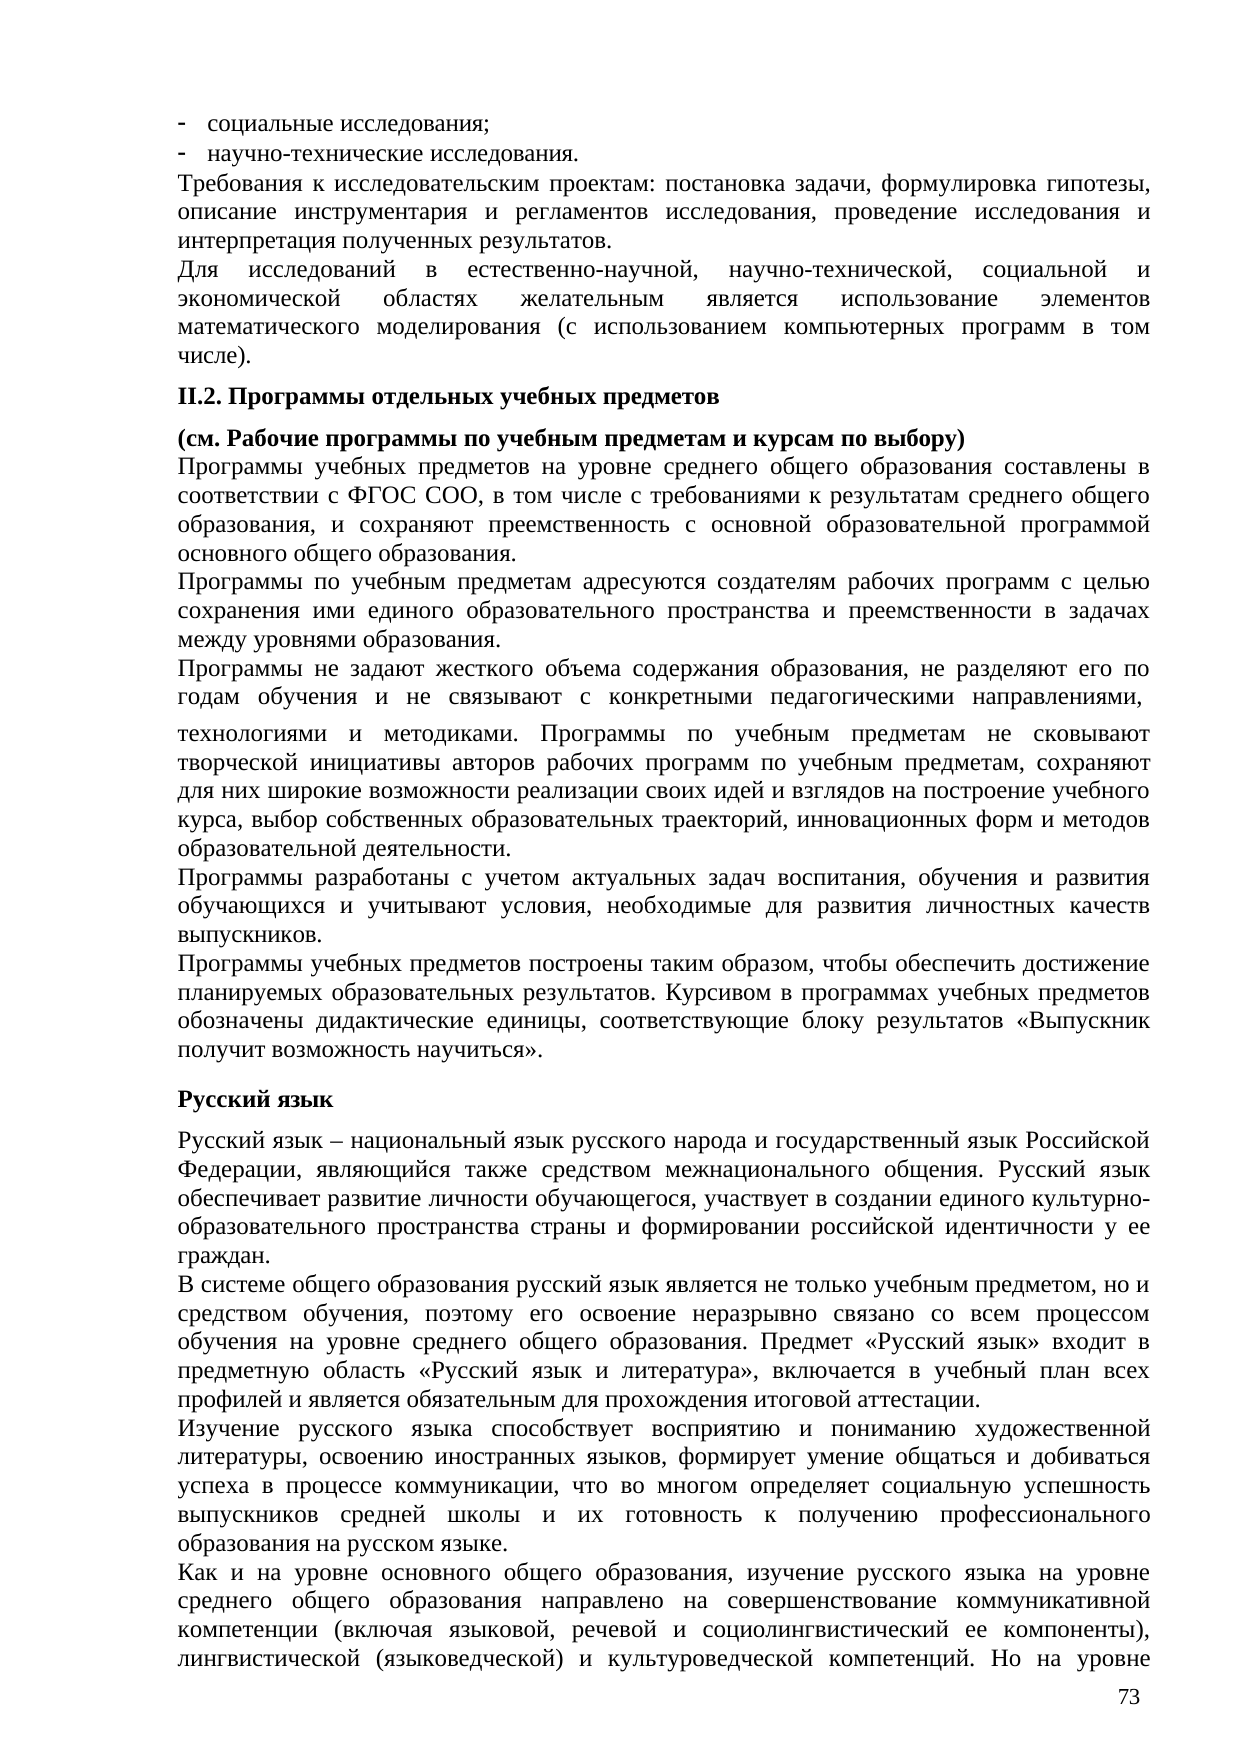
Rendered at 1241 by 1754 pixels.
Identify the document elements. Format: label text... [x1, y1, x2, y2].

text Программы по учебным предметам адресуются создателям рабочих программ с целью сохранения ими единого образовательного пространства и преемственности в задачах между уровнями образования. [177, 566, 1151, 653]
text Программы учебных предметов на уровне среднего общего образования составлены в соответствии с ФГОС СОО, в том числе с требованиями к результатам среднего общего образования, и сохраняют преемственность с основной образовательной программой основного общего образования. [177, 451, 1151, 566]
list Программы отдельных учебных предметов [177, 381, 1221, 410]
text Изучение русского языка способствует восприятию и пониманию художественной литературы, освоению иностранных языков, формирует умение общаться и добиваться успеха в процессе коммуникации, что во многом определяет социальную успешность выпускников средней школы и их готовность к получению профессионального образования на русском языке. [177, 1413, 1151, 1556]
text технологиями и методиками. Программы по учебным предметам не сковывают творческой инициативы авторов рабочих программ по учебным предметам, сохраняют для них широкие возможности реализации своих идей и взглядов на построение учебного курса, выбор собственных образовательных траекторий, инновационных форм и методов образовательной деятельности. [177, 718, 1151, 862]
text Требования к исследовательским проектам: постановка задачи, формулировка гипотезы, описание инструментария и регламентов исследования, проведение исследования и интерпретация полученных результатов. [177, 168, 1151, 254]
list научно-технические исследования. [177, 137, 1221, 168]
text Программы учебных предметов построены таким образом, чтобы обеспечить достижение планируемых образовательных результатов. Курсивом в программах учебных предметов обозначены дидактические единицы, соответствующие блоку результатов «Выпускник получит возможность научиться». [177, 948, 1151, 1063]
text Для исследований в естественно-научной, научно-технической, социальной и экономической областях желательным является использование элементов математического моделирования (с использованием компьютерных программ в том числе). [177, 254, 1151, 369]
text Программы не задают жесткого объема содержания образования, не разделяют его по годам обучения и не связывают с конкретными педагогическими направлениями, [177, 653, 1151, 710]
text (см. Рабочие программы по учебным предметам и курсам по выбору) [177, 423, 1221, 451]
text В системе общего образования русский язык является не только учебным предметом, но и средством обучения, поэтому его освоение неразрывно связано со всем процессом обучения на уровне среднего общего образования. Предмет «Русский язык» входит в предметную область «Русский язык и литература», включается в учебный план всех профилей и является обязательным для прохождения итоговой аттестации. [177, 1269, 1151, 1413]
list социальные исследования; [177, 108, 1221, 137]
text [177, 1557, 1151, 1672]
text Программы разработаны с учетом актуальных задач воспитания, обучения и развития обучающихся и учитывают условия, необходимые для развития личностных качеств выпускников. [177, 862, 1151, 948]
text Русский язык – национальный язык русского народа и государственный язык Российской Федерации, являющийся также средством межнационального общения. Русский язык обеспечивает развитие личности обучающегося, участвует в создании единого культурно- образовательного пространства страны и формировании российской идентичности у ее граждан. [177, 1125, 1151, 1269]
text Русский язык [177, 1084, 1221, 1113]
